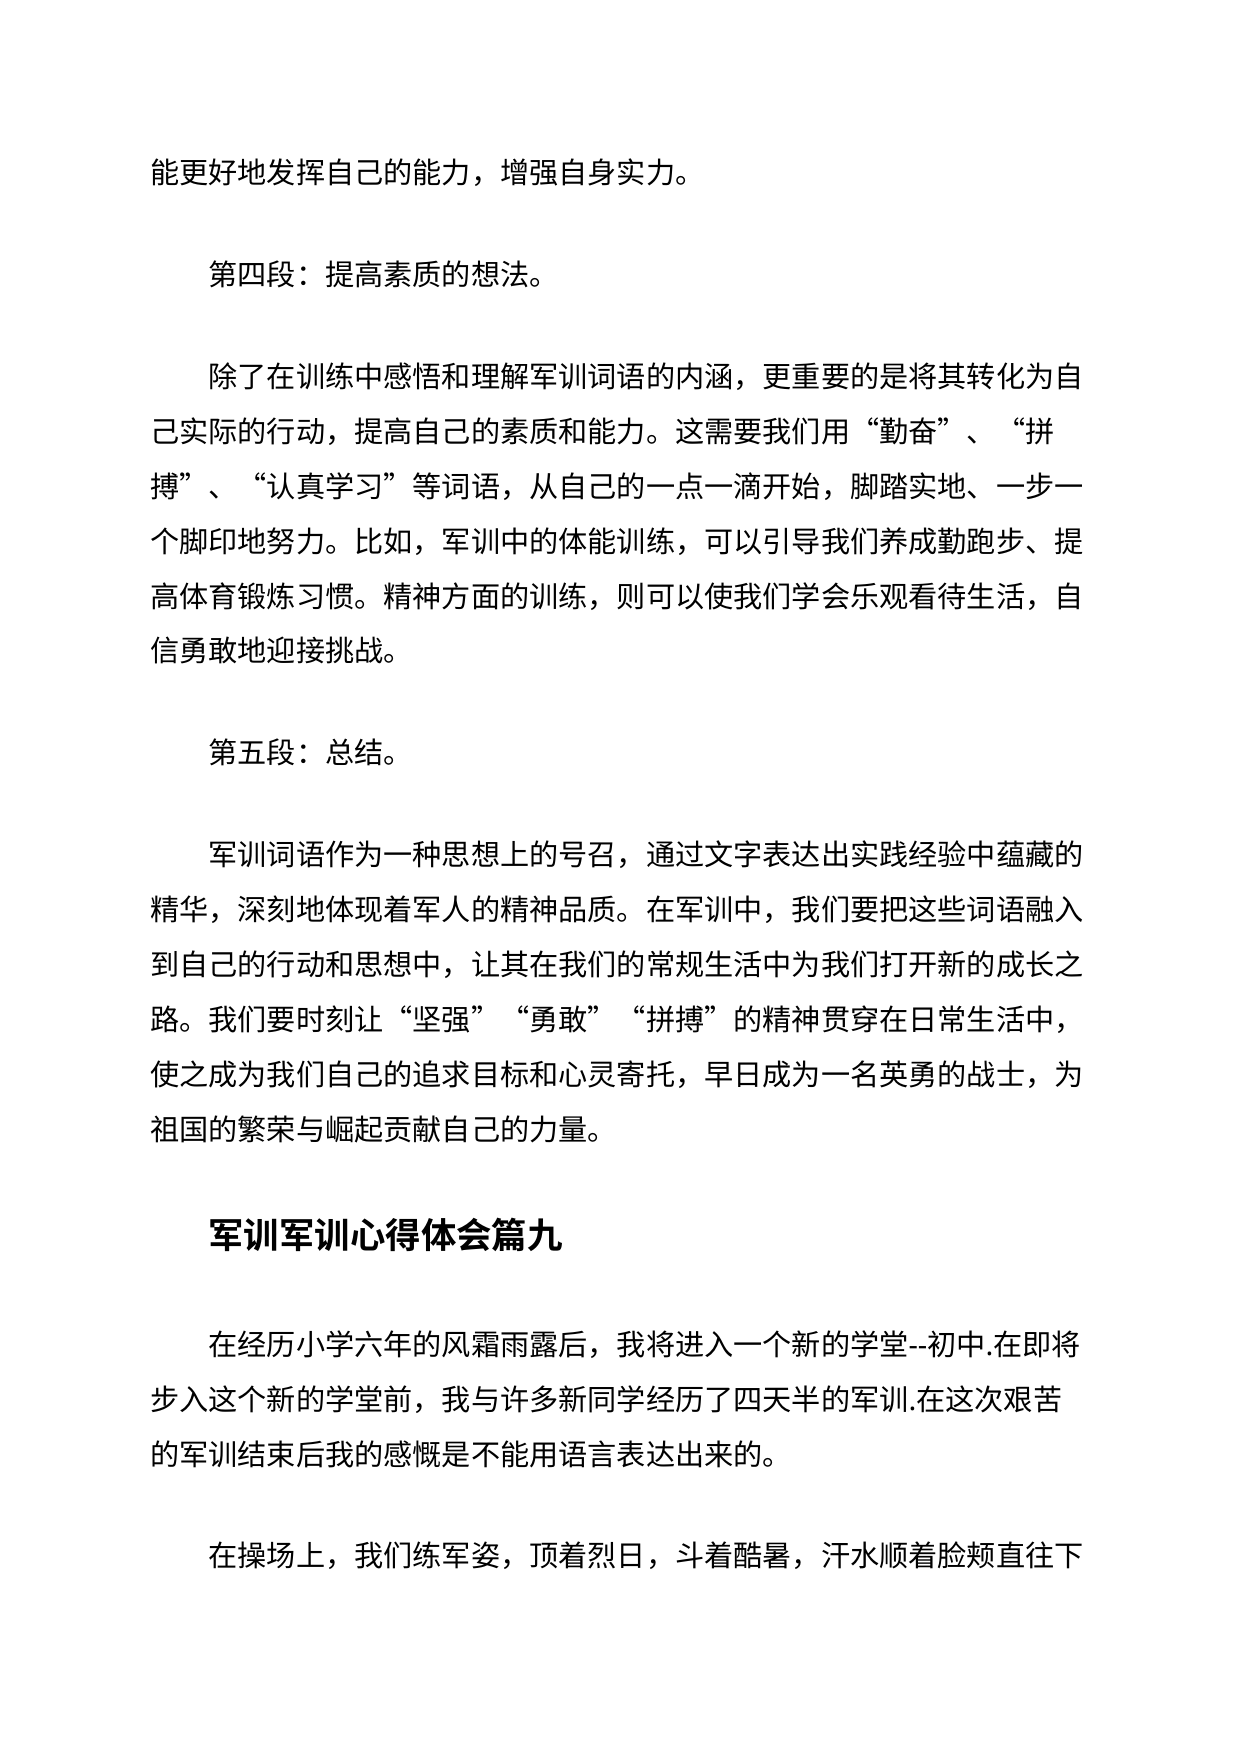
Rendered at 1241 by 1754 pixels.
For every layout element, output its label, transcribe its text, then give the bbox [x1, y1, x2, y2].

text 第五段：总结。 [150, 730, 1090, 772]
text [150, 150, 1090, 192]
text 在经历小学六年的风霜雨露后，我将进入一个新的学堂--初中.在即将步入这个新的学堂前，我与许多新同学经历了四天半的军训.在这次艰苦的军训结束后我的感慨是不能用语言表达出来的。 [150, 1321, 1090, 1473]
text 第四段：提高素质的想法。 [150, 252, 1090, 294]
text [150, 1533, 1090, 1575]
text 军训词语作为一种思想上的号召，通过文字表达出实践经验中蕴藏的精华，深刻地体现着军人的精神品质。在军训中，我们要把这些词语融入到自己的行动和思想中，让其在我们的常规生活中为我们打开新的成长之路。我们要时刻让“坚强”“勇敢”“拼搏”的精神贯穿在日常生活中，使之成为我们自己的追求目标和心灵寄托，早日成为一名英勇的战士，为祖国的繁荣与崛起贡献自己的力量。 [150, 832, 1090, 1148]
text 军训军训心得体会篇九 [150, 1208, 1090, 1259]
text 除了在训练中感悟和理解军训词语的内涵，更重要的是将其转化为自己实际的行动，提高自己的素质和能力。这需要我们用“勤奋”、“拼搏”、“认真学习”等词语，从自己的一点一滴开始，脚踏实地、一步一个脚印地努力。比如，军训中的体能训练，可以引导我们养成勤跑步、提高体育锻炼习惯。精神方面的训练，则可以使我们学会乐观看待生活，自信勇敢地迎接挑战。 [150, 353, 1090, 670]
